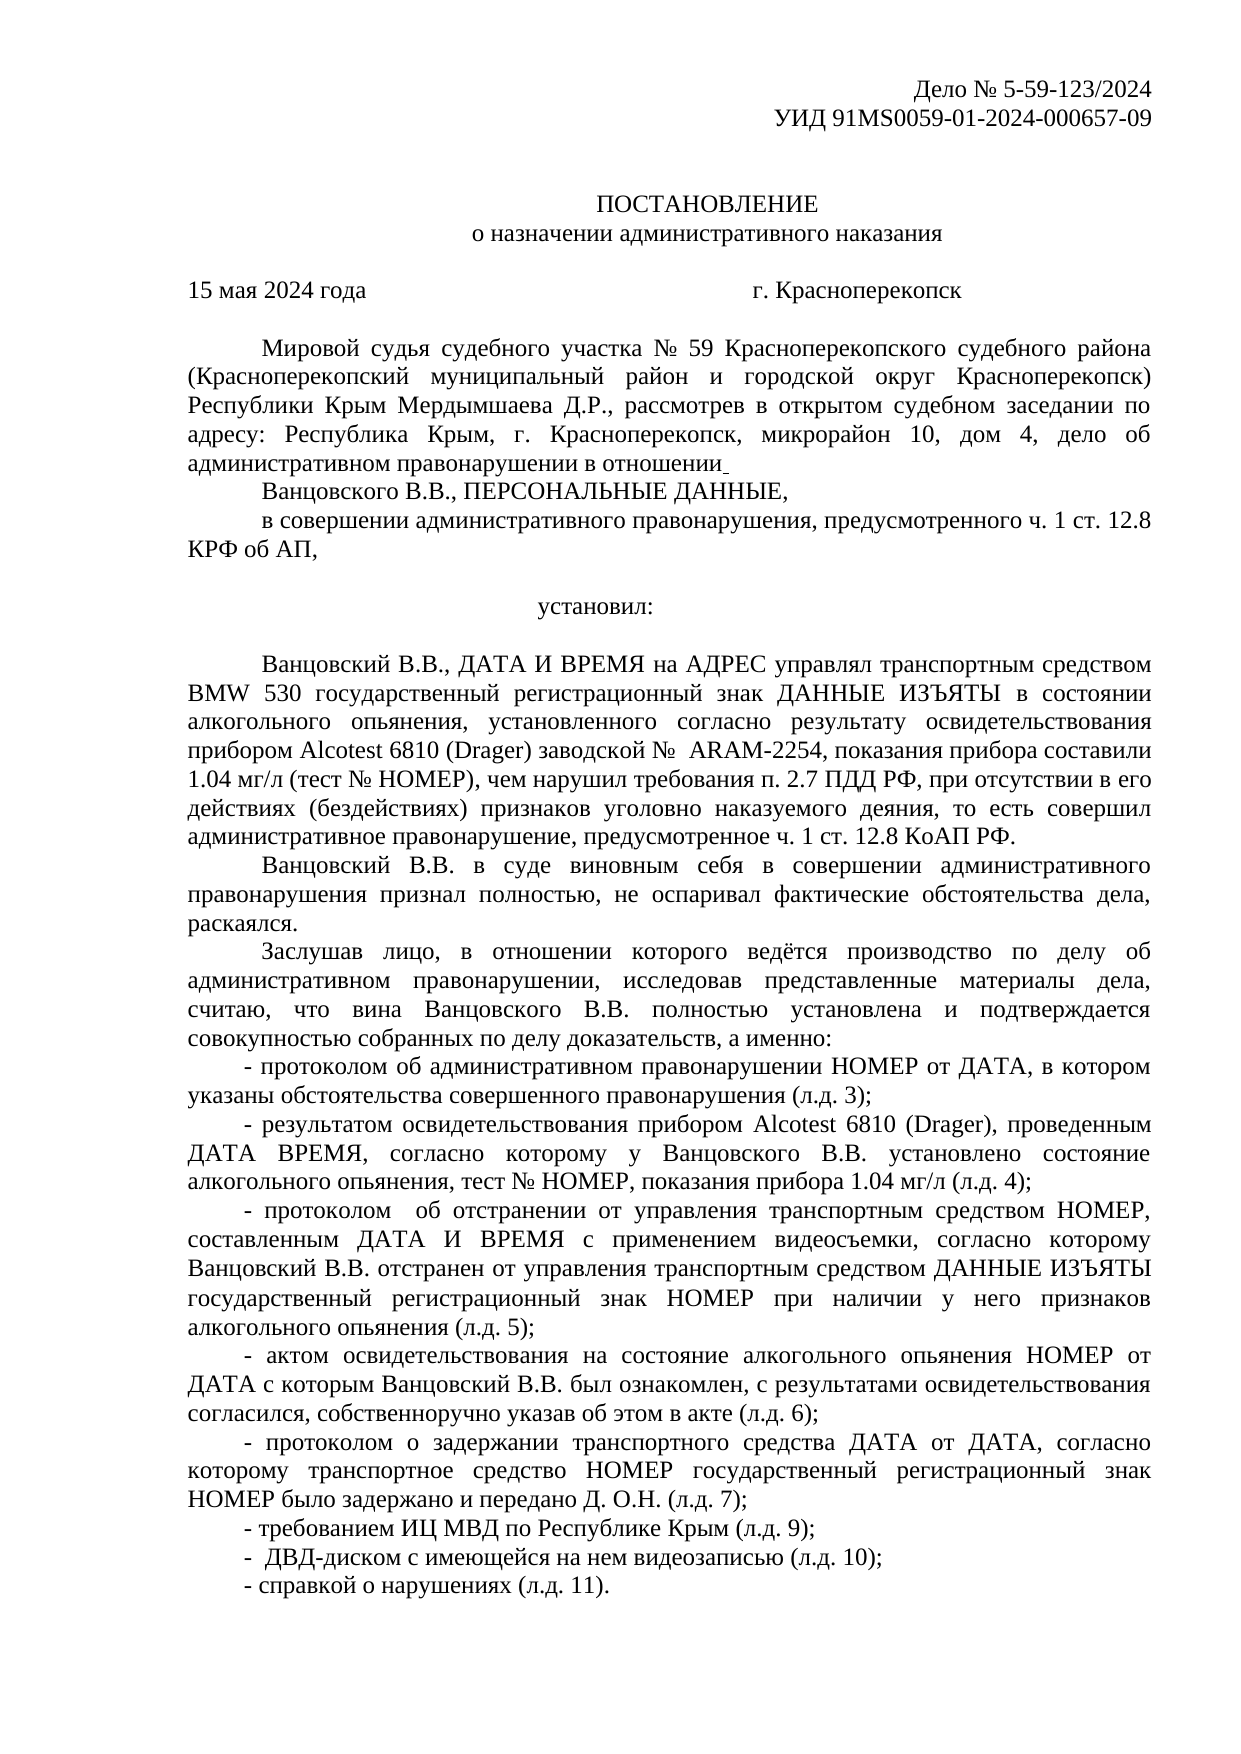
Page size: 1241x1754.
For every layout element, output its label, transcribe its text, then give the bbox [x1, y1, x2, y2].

subtitle Мировой судья судебного участка № 59 Красноперекопского судебного района (Красноперекопский муниципальный район и городской округ Красноперекопск) Республики Крым Мердымшаева Д.Р., рассмотрев в открытом судебном заседании по адресу: Республика Крым, г. Красноперекопск, микрорайон 10, дом 4, дело об административном правонарушении в отношении [187, 333, 1152, 476]
text - протоколом об отстранении от управления транспортным средством НОМЕР, составленным ДАТА И ВРЕМЯ с применением видеосъемки, согласно которому Ванцовский В.В. отстранен от управления транспортным средством ДАННЫЕ ИЗЪЯТЫ государственный регистрационный знак НОМЕР при наличии у него признаков алкогольного опьянения (л.д. 5); [187, 1195, 1152, 1341]
text - протоколом об административном правонарушении НОМЕР от ДАТА, в котором указаны обстоятельства совершенного правонарушения (л.д. 3); [187, 1051, 1152, 1109]
text Ванцовский В.В. в суде виновным себя в совершении административного правонарушения признал полностью, не оспаривал фактические обстоятельства дела, раскаялся. [187, 850, 1152, 936]
text УИД 91MS0059-01-2024-000657-09 [187, 103, 1152, 131]
text Ванцовского В.В., ПЕРСОНАЛЬНЫЕ ДАННЫЕ, [187, 476, 1152, 505]
text ПОСТАНОВЛЕНИЕ [187, 189, 1152, 218]
text Ванцовский В.В., ДАТА И ВРЕМЯ на АДРЕС управлял транспортным средством BMW 530 государственный регистрационный знак ДАННЫЕ ИЗЪЯТЫ в состоянии алкогольного опьянения, установленного согласно результату освидетельствования прибором Alcotest 6810 (Drager) заводской № ARАМ-2254, показания прибора составили 1.04 мг/л (тест № НОМЕР), чем нарушил требования п. 2.7 ПДД РФ, при отсутствии в его действиях (бездействиях) признаков уголовно наказуемого деяния, то есть совершил административное правонарушение, предусмотренное ч. 1 ст. 12.8 КоАП РФ. [187, 649, 1152, 850]
text Заслушав лицо, в отношении которого ведётся производство по делу об административном правонарушении, исследовав представленные материалы дела, считаю, что вина Ванцовского В.В. полностью установлена и подтверждается совокупностью собранных по делу доказательств, а именно: [187, 936, 1152, 1051]
text - результатом освидетельствования прибором Alcotest 6810 (Drager), проведенным ДАТА ВРЕМЯ, согласно которому у Ванцовского В.В. установлено состояние алкогольного опьянения, тест № НОМЕР, показания прибора 1.04 мг/л (л.д. 4); [187, 1109, 1152, 1195]
text 15 мая 2024 года г. Красноперекопск [187, 275, 1152, 304]
text о назначении административного наказания [187, 218, 1152, 246]
text - требованием ИЦ МВД по Республике Крым (л.д. 9); [187, 1513, 1152, 1542]
text - ДВД-диском с имеющейся на нем видеозаписью (л.д. 10); [187, 1542, 1152, 1571]
text - протоколом о задержании транспортного средства ДАТА от ДАТА, согласно которому транспортное средство НОМЕР государственный регистрационный знак НОМЕР было задержано и передано Д. О.Н. (л.д. 7); [187, 1427, 1152, 1513]
text - актом освидетельствования на состояние алкогольного опьянения НОМЕР от ДАТА с которым Ванцовский В.В. был ознакомлен, с результатами освидетельствования согласился, собственноручно указав об этом в акте (л.д. 6); [187, 1341, 1152, 1427]
text в совершении административного правонарушения, предусмотренного ч. 1 ст. 12.8 КРФ об АП, [187, 505, 1152, 563]
text Дело № 5-59-123/2024 [187, 74, 1152, 103]
text установил: [187, 591, 1152, 620]
text - справкой о нарушениях (л.д. 11). [187, 1571, 1152, 1599]
